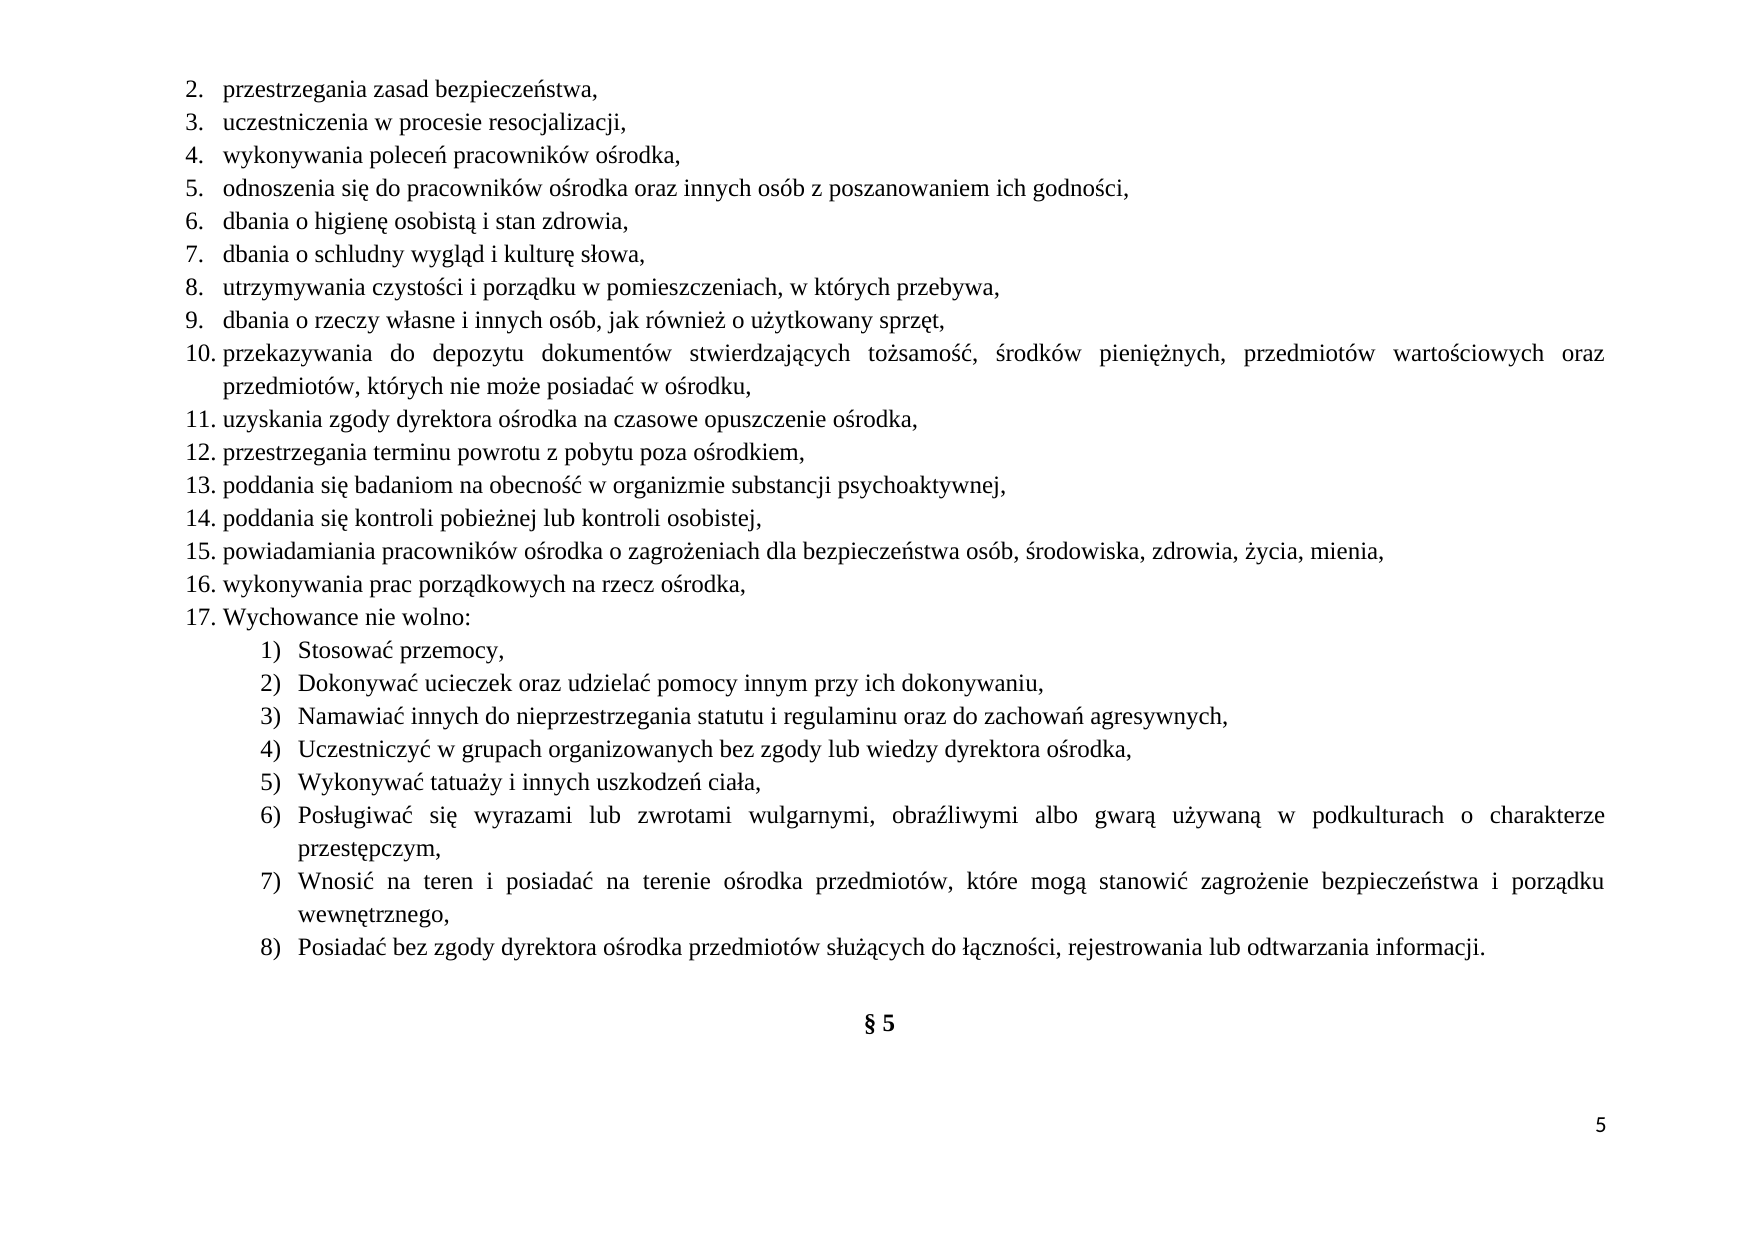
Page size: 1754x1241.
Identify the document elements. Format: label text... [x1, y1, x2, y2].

list Posiadać bez zgody dyrektora ośrodka przedmiotów służących do łączności, rejestrowania lub odtwarzania informacji. [260, 932, 1606, 961]
list dbania o rzeczy własne i innych osób, jak również o użytkowany sprzęt, [185, 305, 1606, 334]
list uczestniczenia w procesie resocjalizacji, [185, 107, 1606, 136]
list wykonywania prac porządkowych na rzecz ośrodka, [185, 569, 1606, 598]
text § 5 [148, 1008, 1610, 1037]
list utrzymywania czystości i porządku w pomieszczeniach, w których przebywa, [185, 272, 1606, 301]
list poddania się kontroli pobieżnej lub kontroli osobistej, [185, 503, 1606, 532]
list Namawiać innych do nieprzestrzegania statutu i regulaminu oraz do zachowań agresywnych, [260, 701, 1606, 730]
list Stosować przemocy, [260, 635, 1606, 664]
list przestrzegania terminu powrotu z pobytu poza ośrodkiem, [185, 437, 1606, 466]
list dbania o schludny wygląd i kulturę słowa, [185, 239, 1606, 268]
list wykonywania poleceń pracowników ośrodka, [185, 140, 1606, 169]
list Wychowance nie wolno: [185, 602, 1606, 631]
list Dokonywać ucieczek oraz udzielać pomocy innym przy ich dokonywaniu, [260, 668, 1606, 697]
list przekazywania do depozytu dokumentów stwierdzających tożsamość, środków pieniężnych, przedmiotów wartościowych oraz przedmiotów, których nie może posiadać w ośrodku, [185, 338, 1606, 400]
list przestrzegania zasad bezpieczeństwa, [185, 74, 1606, 103]
list Posługiwać się wyrazami lub zwrotami wulgarnymi, obraźliwymi albo gwarą używaną w podkulturach o charakterze przestępczym, [260, 800, 1606, 862]
list Uczestniczyć w grupach organizowanych bez zgody lub wiedzy dyrektora ośrodka, [260, 734, 1606, 763]
list dbania o higienę osobistą i stan zdrowia, [185, 206, 1606, 235]
list Wnosić na teren i posiadać na terenie ośrodka przedmiotów, które mogą stanowić zagrożenie bezpieczeństwa i porządku wewnętrznego, [260, 866, 1606, 928]
list powiadamiania pracowników ośrodka o zagrożeniach dla bezpieczeństwa osób, środowiska, zdrowia, życia, mienia, [185, 536, 1606, 565]
list poddania się badaniom na obecność w organizmie substancji psychoaktywnej, [185, 470, 1606, 499]
list Wykonywać tatuaży i innych uszkodzeń ciała, [260, 767, 1606, 796]
list uzyskania zgody dyrektora ośrodka na czasowe opuszczenie ośrodka, [185, 404, 1606, 433]
list odnoszenia się do pracowników ośrodka oraz innych osób z poszanowaniem ich godności, [185, 173, 1606, 202]
